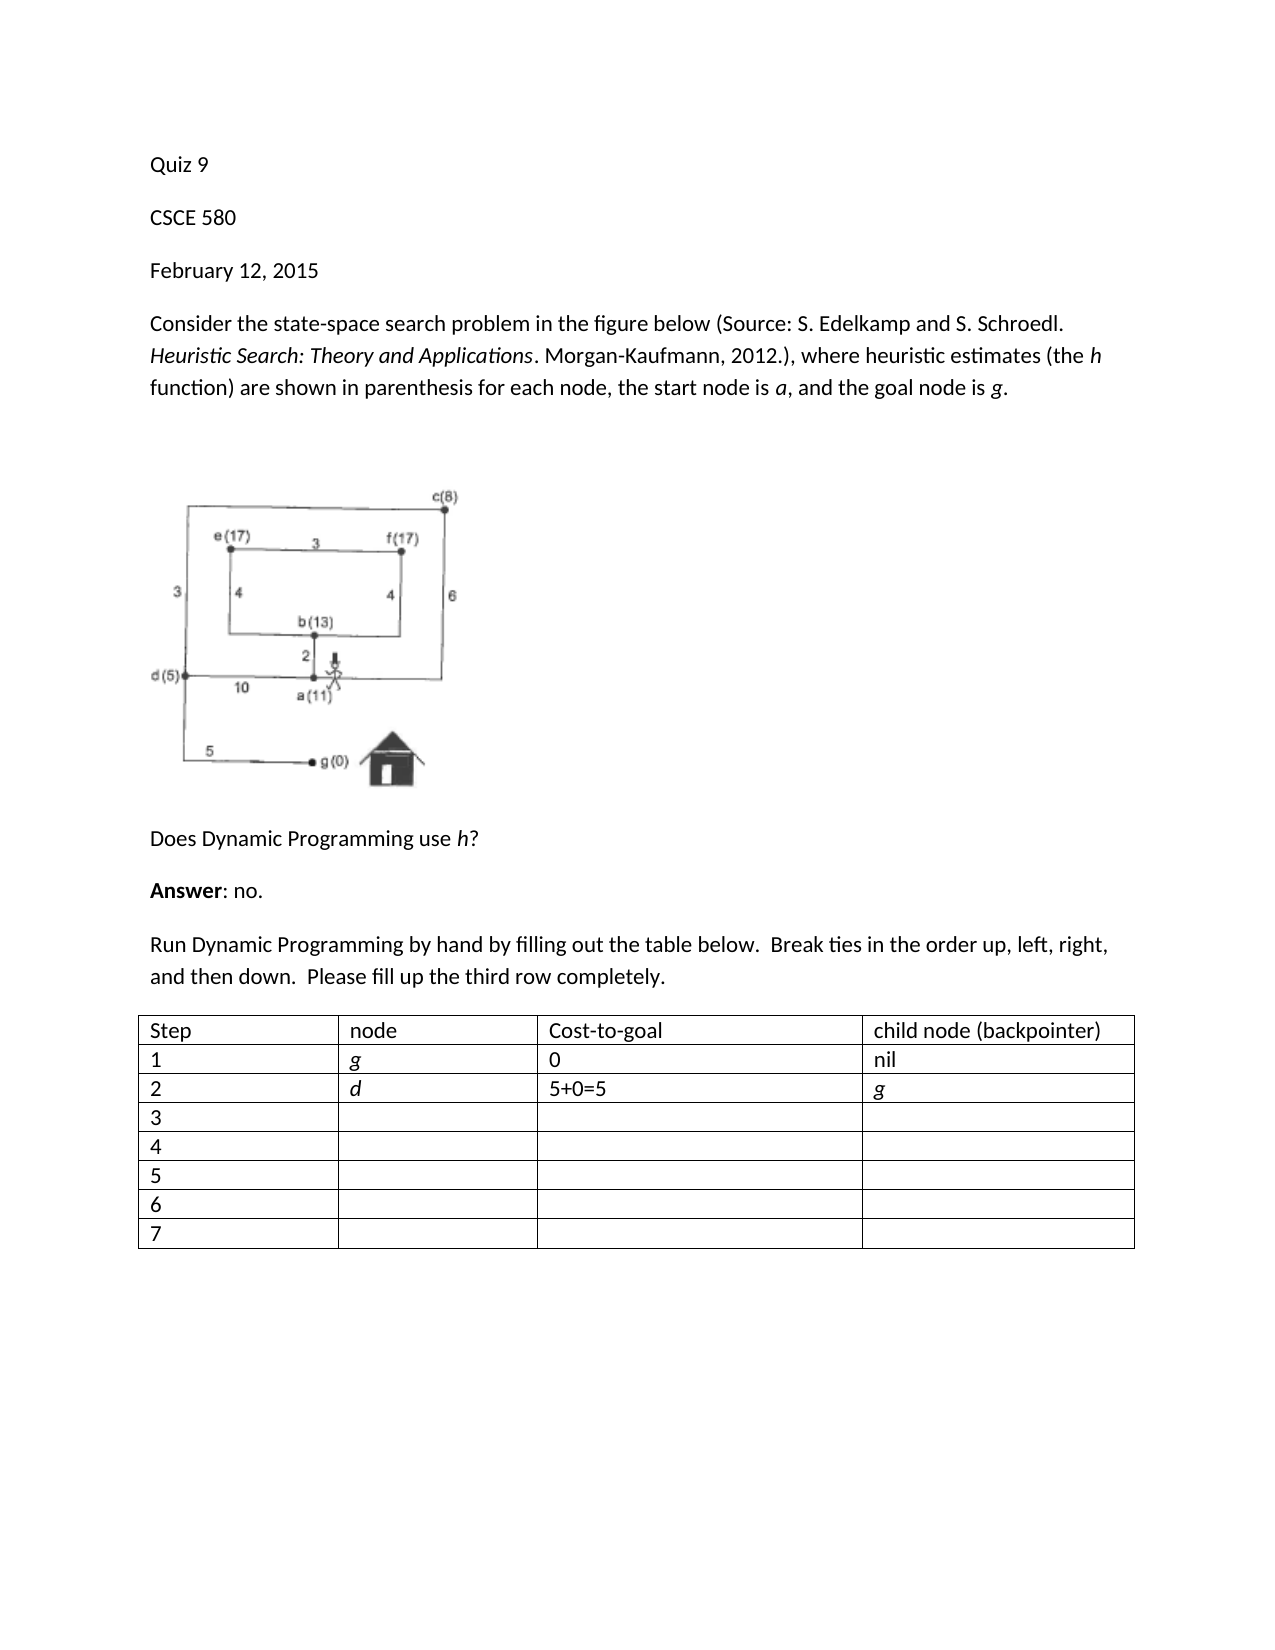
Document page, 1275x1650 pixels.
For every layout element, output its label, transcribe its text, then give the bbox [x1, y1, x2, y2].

table_cell 4 [139, 1132, 338, 1160]
table_header node [339, 1016, 537, 1044]
text Consider the state-space search problem in the figure below (Source: S. Edelkamp and S. Schroedl. Heuristic Search: Theory and Applications. Morgan-Kaufmann, 2012.), where heuristic estimates (the h function) are shown in parenthesis for each node, the start node is a, and the goal node is g. [150, 309, 1125, 401]
table_cell [863, 1132, 1134, 1160]
table_header Cost-to-goal [538, 1016, 862, 1044]
table_cell [339, 1161, 537, 1189]
table_cell 7 [139, 1219, 338, 1247]
table_cell nil [863, 1045, 1134, 1073]
table_cell 2 [139, 1074, 338, 1102]
text February 12, 2015 [150, 256, 1125, 284]
table_cell [863, 1103, 1134, 1131]
text Run Dynamic Programming by hand by filling out the table below. Break ties in the order up, left, right, and then down. Please fill up the third row completely. [150, 930, 1125, 990]
table_cell [538, 1132, 862, 1160]
table_cell 5 [139, 1161, 338, 1189]
table_cell 3 [139, 1103, 338, 1131]
table_cell [863, 1161, 1134, 1189]
table_cell [339, 1103, 537, 1131]
table_cell [863, 1190, 1134, 1218]
table_cell [538, 1190, 862, 1218]
table_cell d [339, 1074, 537, 1102]
table_header Step [139, 1016, 338, 1044]
text Does Dynamic Programming use h? [150, 824, 1125, 852]
table_header child node (backpointer) [863, 1016, 1134, 1044]
table_cell [538, 1219, 862, 1247]
text CSCE 580 [150, 203, 1125, 231]
text Answer: no. [150, 877, 1125, 905]
table_cell [863, 1219, 1134, 1247]
table_cell [339, 1190, 537, 1218]
text Quiz 9 [150, 150, 1125, 178]
table_cell 1 [139, 1045, 338, 1073]
table_cell 5+0=5 [538, 1074, 862, 1102]
table_cell [339, 1219, 537, 1247]
table_cell g [863, 1074, 1134, 1102]
table_cell [339, 1132, 537, 1160]
table_cell [538, 1161, 862, 1189]
table_cell 6 [139, 1190, 338, 1218]
table_cell g [339, 1045, 537, 1073]
table_cell 0 [538, 1045, 862, 1073]
table_cell [538, 1103, 862, 1131]
